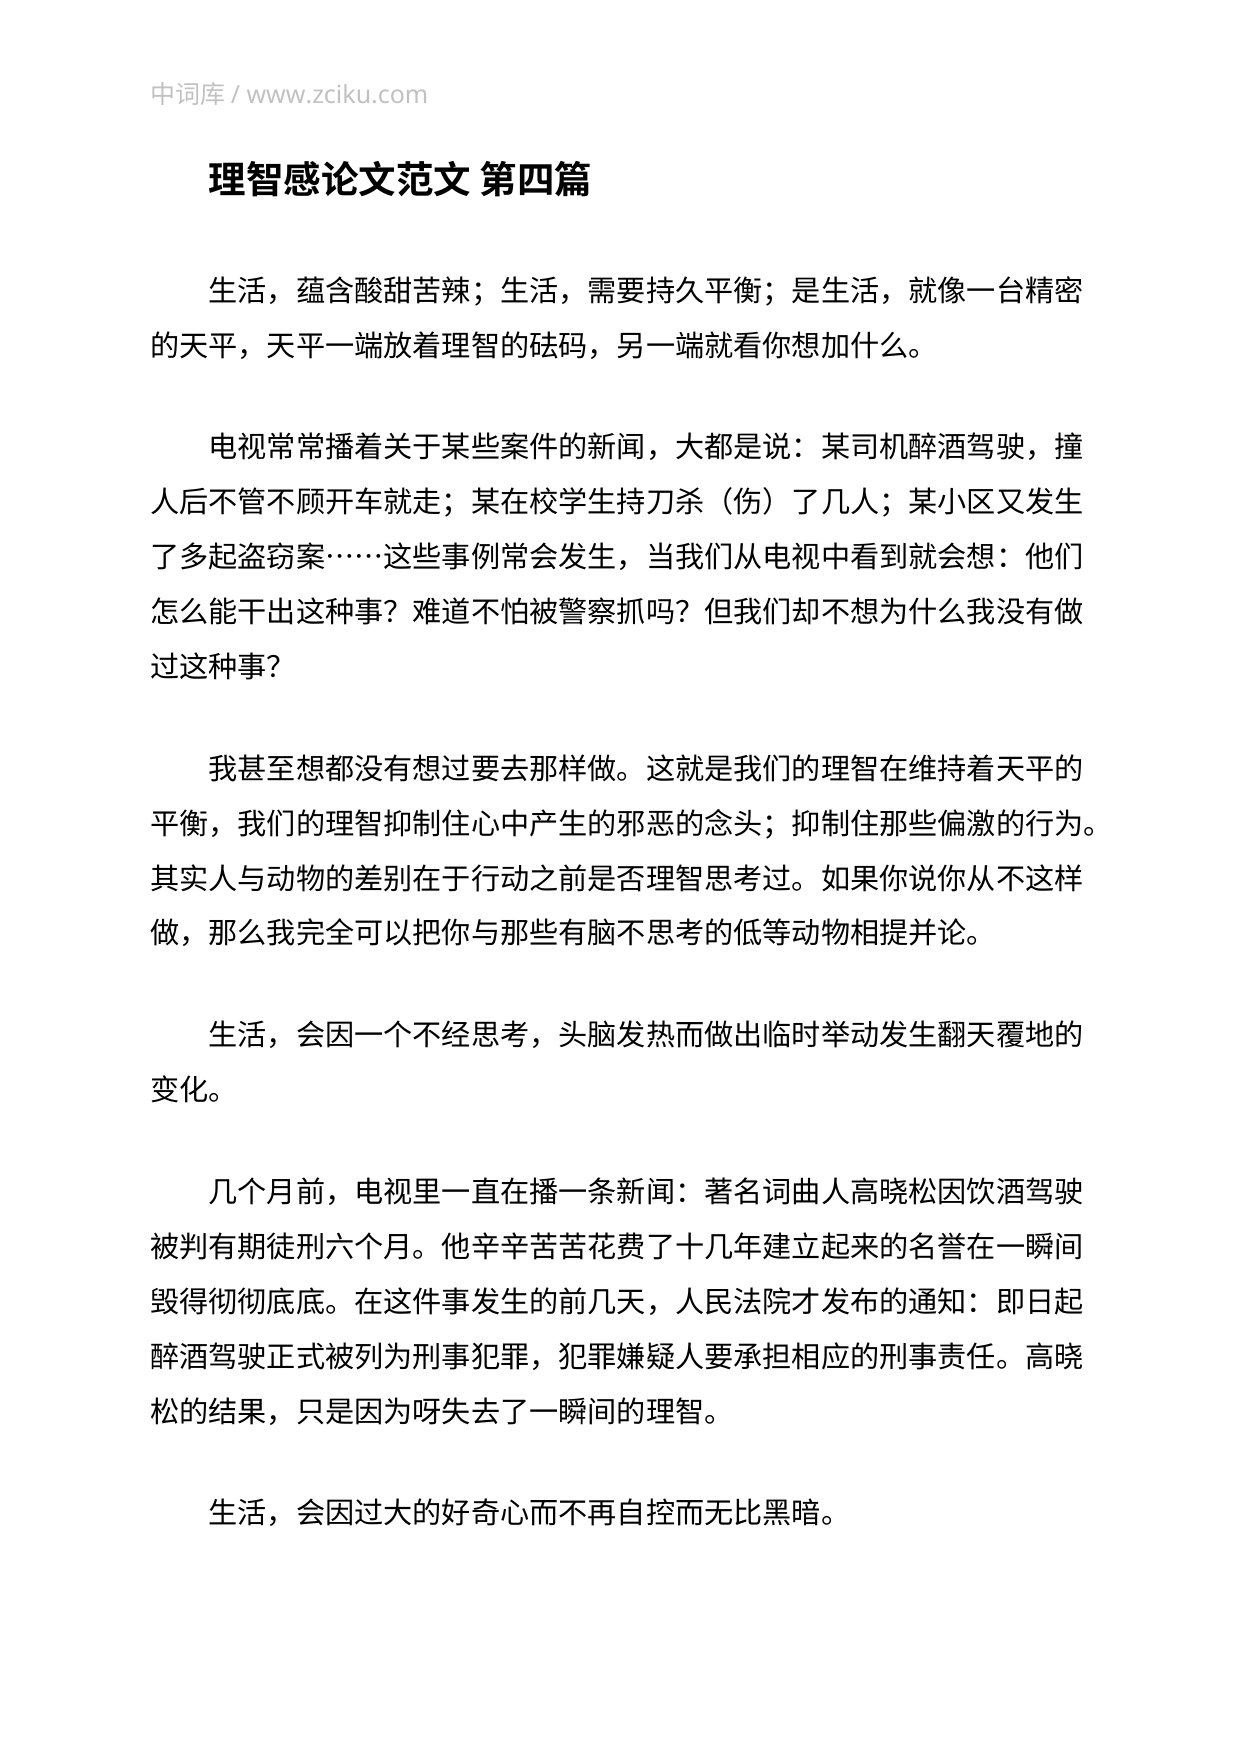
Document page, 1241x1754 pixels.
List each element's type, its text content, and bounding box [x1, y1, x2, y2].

text 生活，会因过大的好奇心而不再自控而无比黑暗。 [150, 1490, 1090, 1532]
text 我甚至想都没有想过要去那样做。这就是我们的理智在维持着天平的平衡，我们的理智抑制住心中产生的邪恶的念头；抑制住那些偏激的行为。其实人与动物的差别在于行动之前是否理智思考过。如果你说你从不这样做，那么我完全可以把你与那些有脑不思考的低等动物相提并论。 [150, 745, 1090, 952]
text 电视常常播着关于某些案件的新闻，大都是说：某司机醉酒驾驶，撞人后不管不顾开车就走；某在校学生持刀杀（伤）了几人；某小区又发生了多起盗窃案……这些事例常会发生，当我们从电视中看到就会想：他们怎么能干出这种事？难道不怕被警察抓吗？但我们却不想为什么我没有做过这种事？ [150, 424, 1090, 686]
text 生活，会因一个不经思考，头脑发热而做出临时举动发生翻天覆地的变化。 [150, 1012, 1090, 1109]
text 几个月前，电视里一直在播一条新闻：著名词曲人高晓松因饮酒驾驶被判有期徒刑六个月。他辛辛苦苦花费了十几年建立起来的名誉在一瞬间毁得彻彻底底。在这件事发生的前几天，人民法院才发布的通知：即日起醉酒驾驶正式被列为刑事犯罪，犯罪嫌疑人要承担相应的刑事责任。高晓松的结果，只是因为呀失去了一瞬间的理智。 [150, 1168, 1090, 1430]
text 理智感论文范文 第四篇 [150, 150, 1090, 204]
text 生活，蕴含酸甜苦辣；生活，需要持久平衡；是生活，就像一台精密的天平，天平一端放着理智的砝码，另一端就看你想加什么。 [150, 267, 1090, 364]
